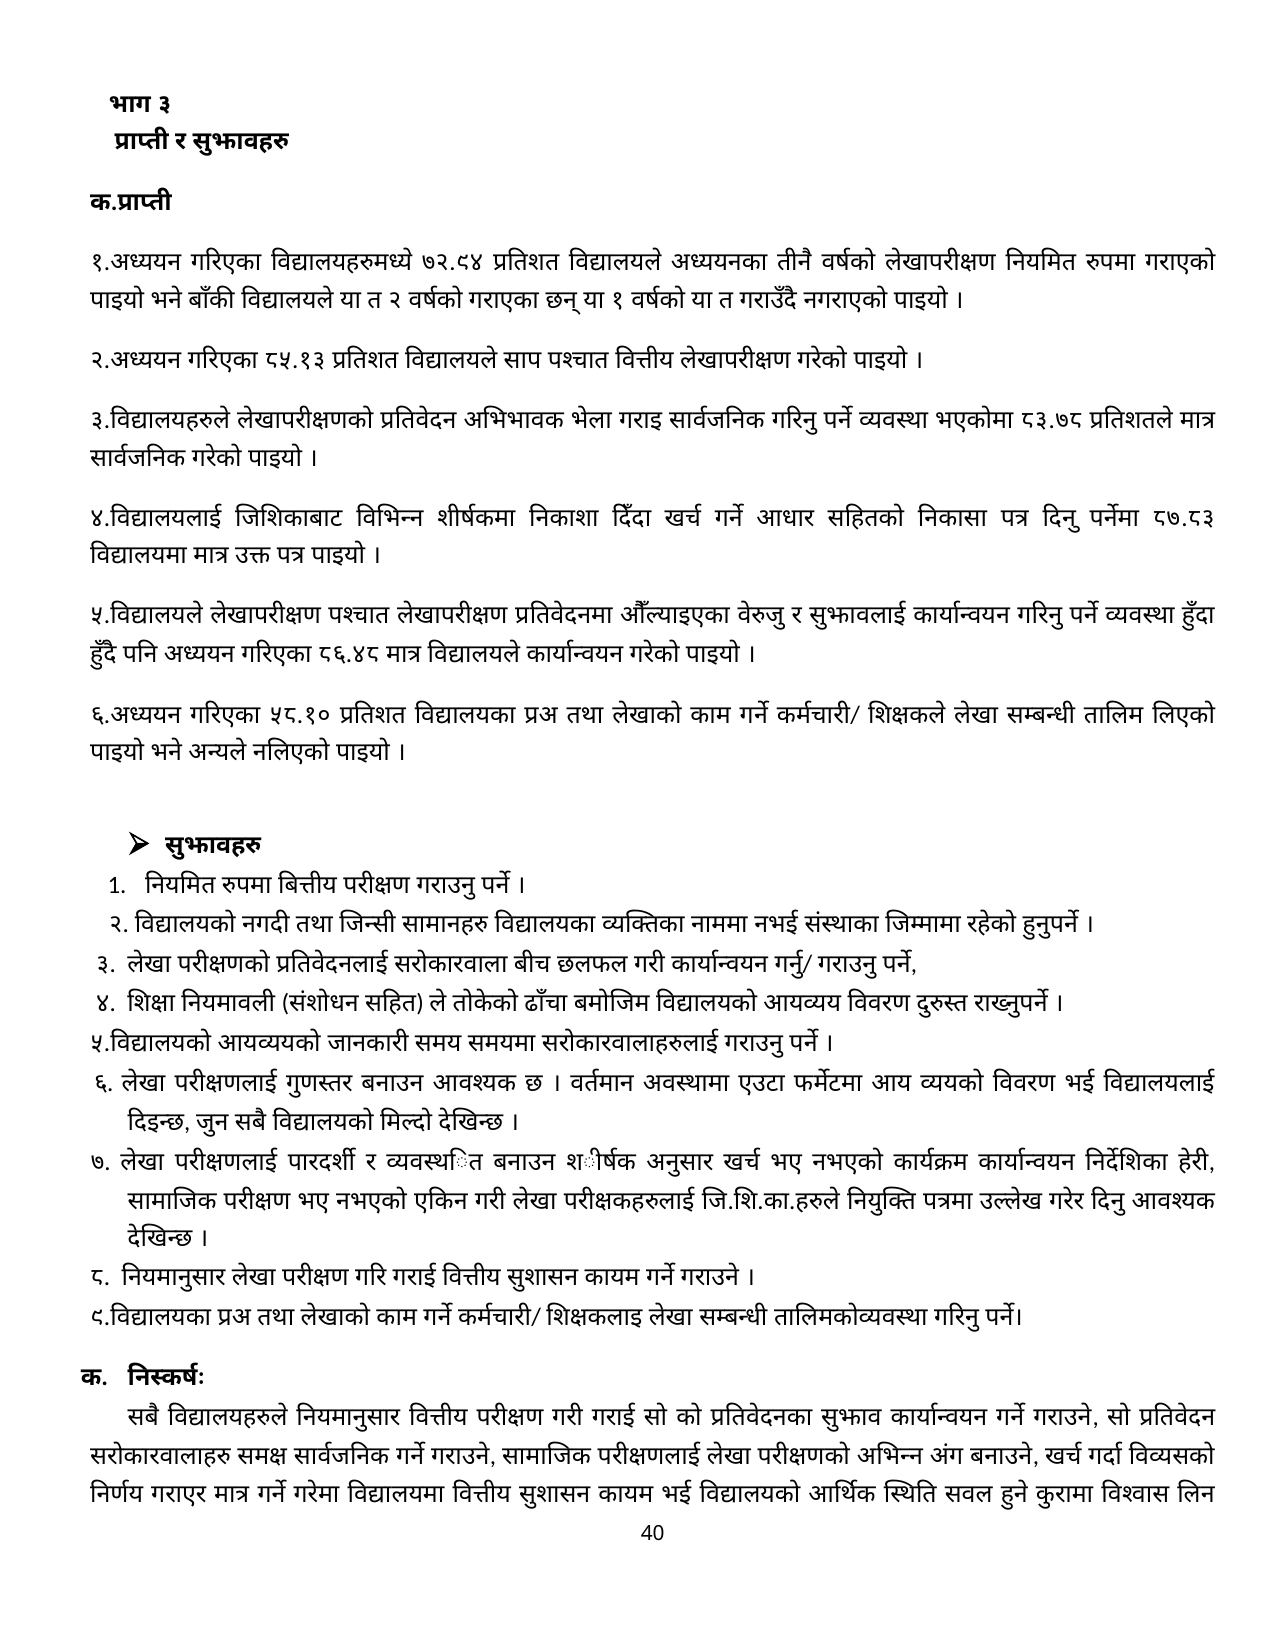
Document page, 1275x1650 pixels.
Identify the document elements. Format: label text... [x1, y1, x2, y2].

text २. विद्यालयको नगदी तथा जिन्सी सामानहरु विद्यालयका व्यक्तिका नाममा नभई संस्थाका जिम्मामा रहेको हुनुपर्ने । [109, 908, 1215, 943]
text ८. नियमानुसार लेखा परीक्षण गरि गराई वित्तीय सुशासन कायम गर्ने गराउने । [90, 1262, 1215, 1296]
list नियमित रुपमा बित्तीय परीक्षण गराउनु पर्ने । [107, 869, 1215, 903]
text ४.विद्यालयलाई जिशिकाबाट विभिन्न शीर्षकमा निकाशा दिँदा खर्च गर्ने आधार सहितको निकासा पत्र दिनु पर्नेमा ८७.८३ विद्यालयमा मात्र उक्त पत्र पाइयो । [90, 502, 1215, 574]
list निस्कर्षः [81, 1362, 1215, 1396]
list प्राप्ती र सुझावहरु [109, 127, 1215, 160]
text ५.विद्यालयको आयव्ययको जानकारी समय समयमा सरोकारवालाहरुलाई गराउनु पर्ने । [90, 1027, 1215, 1062]
text ६.अध्ययन गरिएका ५८.१० प्रतिशत विद्यालयका प्रअ तथा लेखाको काम गर्ने कर्मचारी/ शिक्षकले लेखा सम्बन्धी तालिम लिएको पाइयो भने अन्यले नलिएको पाइयो । [90, 699, 1215, 771]
text १.अध्ययन गरिएका विद्यालयहरुमध्ये ७२.९४ प्रतिशत विद्यालयले अध्ययनका तीनै वर्षको लेखापरीक्षण नियमित रुपमा गराएको पाइयो भने बाँकी विद्यालयले या त २ वर्षको गराएका छन् या १ वर्षको या त गराउँदै नगराएको पाइयो । [90, 246, 1215, 318]
text ४. शिक्षा नियमावली (संशोधन सहित) ले तोकेको ढाँचा बमोजिम विद्यालयको आयव्यय विवरण दुरुस्त राख्नुपर्ने । [90, 988, 1215, 1022]
text ७. लेखा परीक्षणलाई पारदर्शी र व्यवस्थित बनाउन शीर्षक अनुसार खर्च भए नभएको कार्यक्रम कार्यान्वयन निर्देशिका हेरी, सामाजिक परीक्षण भए नभएको एकिन गरी लेखा परीक्षकहरुलाई जि.शि.का.हरुले नियुक्ति पत्रमा उल्लेख गरेर दिनु आवश्यक देखिन्छ । [81, 1146, 1215, 1257]
text ६. लेखा परीक्षणलाई गुणस्तर बनाउन आवश्यक छ । वर्तमान अवस्थामा एउटा फर्मेटमा आय व्ययको विवरण भई विद्यालयलाई दिइन्छ, जुन सबै विद्यालयको मिल्दो देखिन्छ । [93, 1067, 1215, 1141]
list भाग ३ [109, 90, 1215, 123]
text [90, 1401, 1215, 1512]
text ५.विद्यालयले लेखापरीक्षण पश्चात लेखापरीक्षण प्रतिवेदनमा औँल्याइएका वेरुजु र सुझावलाई कार्यान्वयन गरिनु पर्ने व्यवस्था हुँदा हुँदै पनि अध्ययन गरिएका ८६.४८ मात्र विद्यालयले कार्यान्वयन गरेको पाइयो । [90, 599, 1215, 673]
text २.अध्ययन गरिएका ८५.१३ प्रतिशत विद्यालयले साप पश्चात वित्तीय लेखापरीक्षण गरेको पाइयो । [90, 344, 1215, 378]
text ९.विद्यालयका प्रअ तथा लेखाको काम गर्ने कर्मचारी/ शिक्षकलाइ लेखा सम्बन्धी तालिमकोव्यवस्था गरिनु पर्ने। [90, 1301, 1215, 1336]
text क.प्राप्ती [90, 186, 1215, 220]
text ३.विद्यालयहरुले लेखापरीक्षणको प्रतिवेदन अभिभावक भेला गराइ सार्वजनिक गरिनु पर्ने व्यवस्था भएकोमा ८३.७८ प्रतिशतले मात्र सार्वजनिक गरेको पाइयो । [90, 404, 1215, 476]
list सुझावहरु [127, 831, 1215, 864]
text ३. लेखा परीक्षणको प्रतिवेदनलाई सरोकारवाला बीच छलफल गरी कार्यान्वयन गर्नु/ गराउनु पर्ने, [90, 948, 1215, 982]
